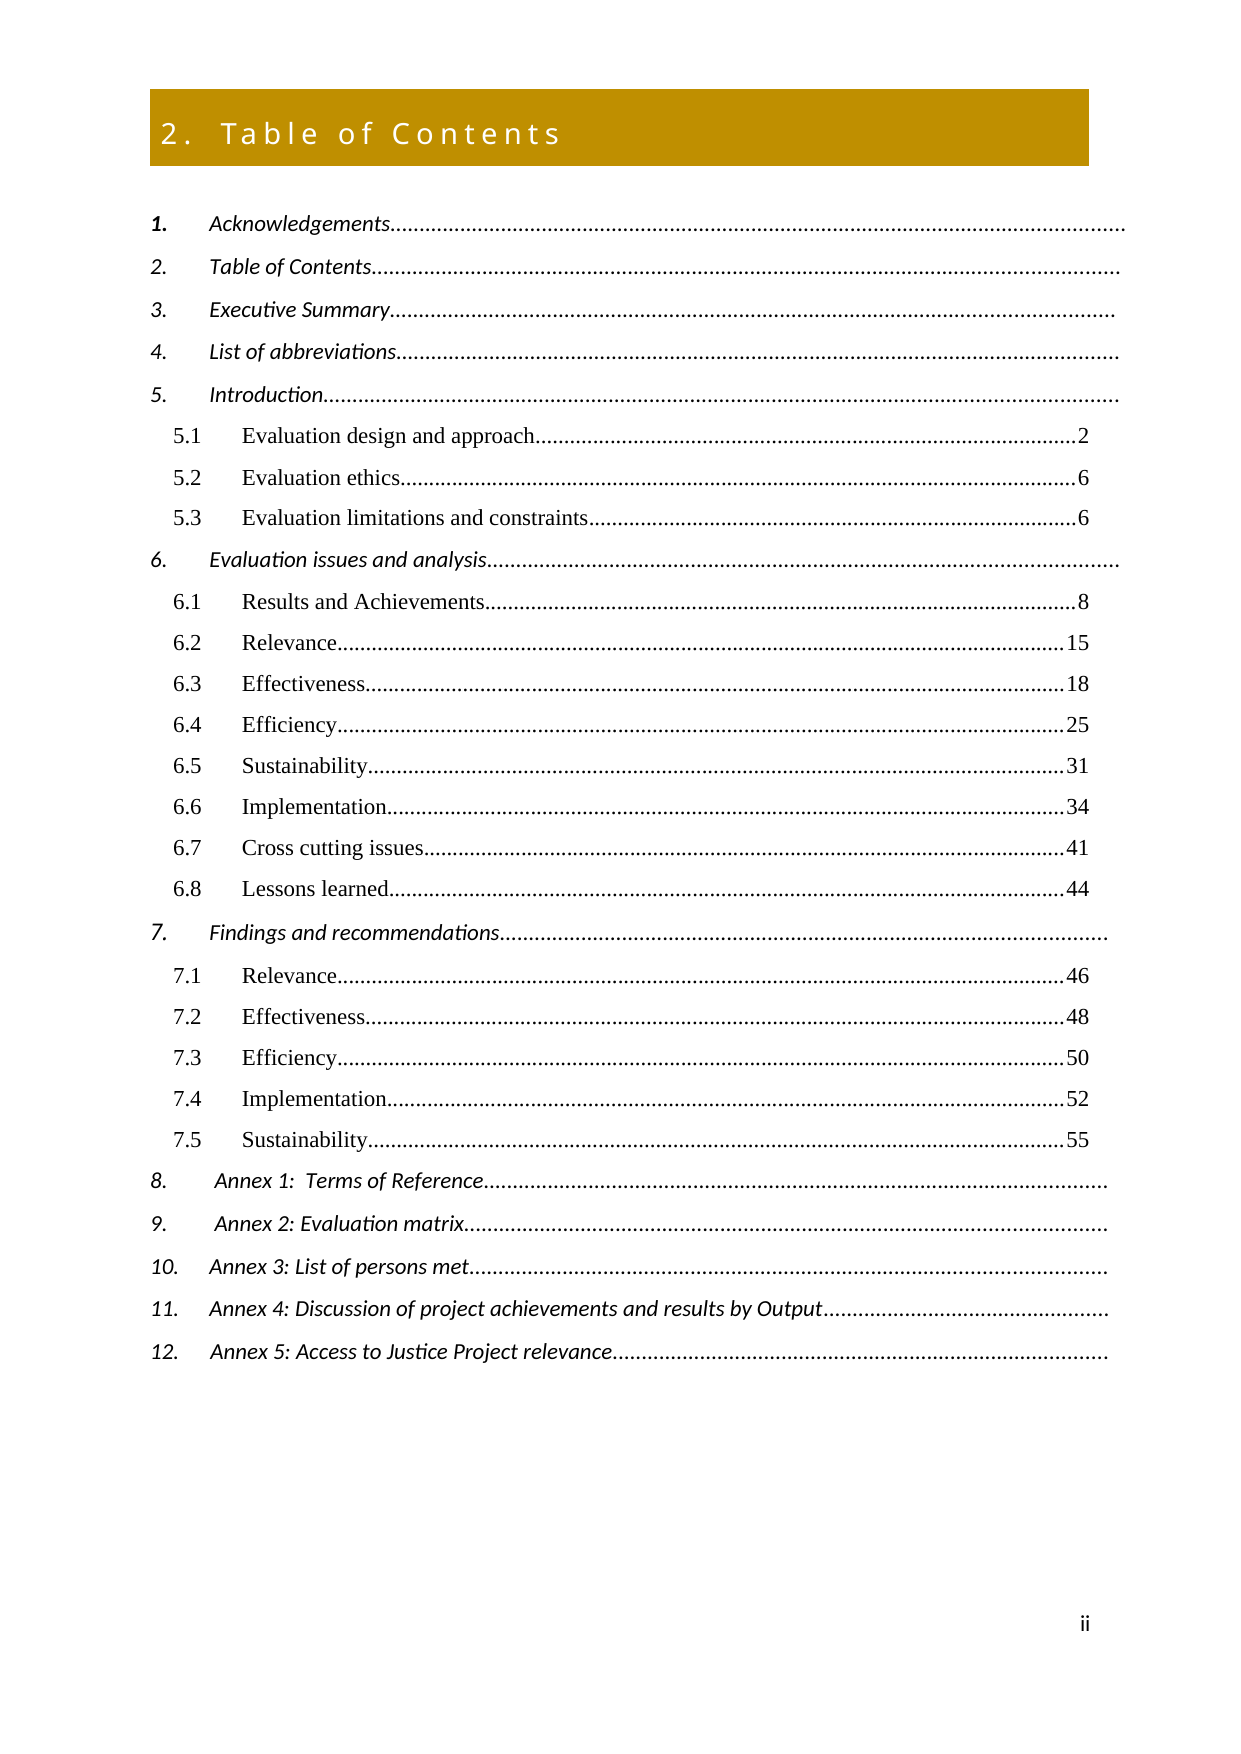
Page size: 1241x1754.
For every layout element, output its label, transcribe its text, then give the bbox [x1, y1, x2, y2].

table_header Table of Contents [150, 89, 1089, 166]
text 5.2 Evaluation ethics 6 [173, 463, 1090, 490]
text 7.5 Sustainability 55 [173, 1126, 1090, 1152]
text 6. Evaluation issues and analysis 8 [150, 545, 1090, 573]
text 6.4 Efficiency 25 [173, 711, 1090, 737]
text 2. Table of Contents ii [150, 252, 1090, 280]
text 9. Annex 2: Evaluation matrix 59 [150, 1209, 1090, 1237]
text 5.3 Evaluation limitations and constraints 6 [173, 504, 1090, 531]
text 7.2 Effectiveness 48 [173, 1003, 1090, 1029]
text 6.5 Sustainability 31 [173, 752, 1090, 778]
text 6.8 Lessons learned 44 [173, 874, 1090, 901]
text 7. Findings and recommendations 46 [150, 916, 1090, 947]
text 3. Executive Summary iv [150, 295, 1090, 323]
text 6.2 Relevance 15 [173, 629, 1090, 655]
text 6.3 Effectiveness 18 [173, 670, 1090, 696]
text 10. Annex 3: List of persons met 63 [150, 1252, 1090, 1280]
text 8. Annex 1: Terms of Reference 58 [150, 1167, 1090, 1194]
text 1. Acknowledgements i [150, 209, 1090, 238]
text 11. Annex 4: Discussion of project achievements and results by Output 67 [150, 1294, 1090, 1322]
text 4. List of abbreviations 1 [150, 337, 1090, 365]
text 7.1 Relevance 46 [173, 962, 1090, 988]
text 6.6 Implementation 34 [173, 793, 1090, 819]
text 12. Annex 5: Access to Justice Project relevance 95 [150, 1337, 1090, 1365]
text 5.1 Evaluation design and approach 2 [173, 423, 1090, 449]
text 7.4 Implementation 52 [173, 1085, 1090, 1111]
text 6.1 Results and Achievements 8 [173, 588, 1090, 614]
text 5. Introduction 2 [150, 380, 1090, 408]
text 7.3 Efficiency 50 [173, 1044, 1090, 1070]
text 6.7 Cross cutting issues 41 [173, 834, 1090, 860]
